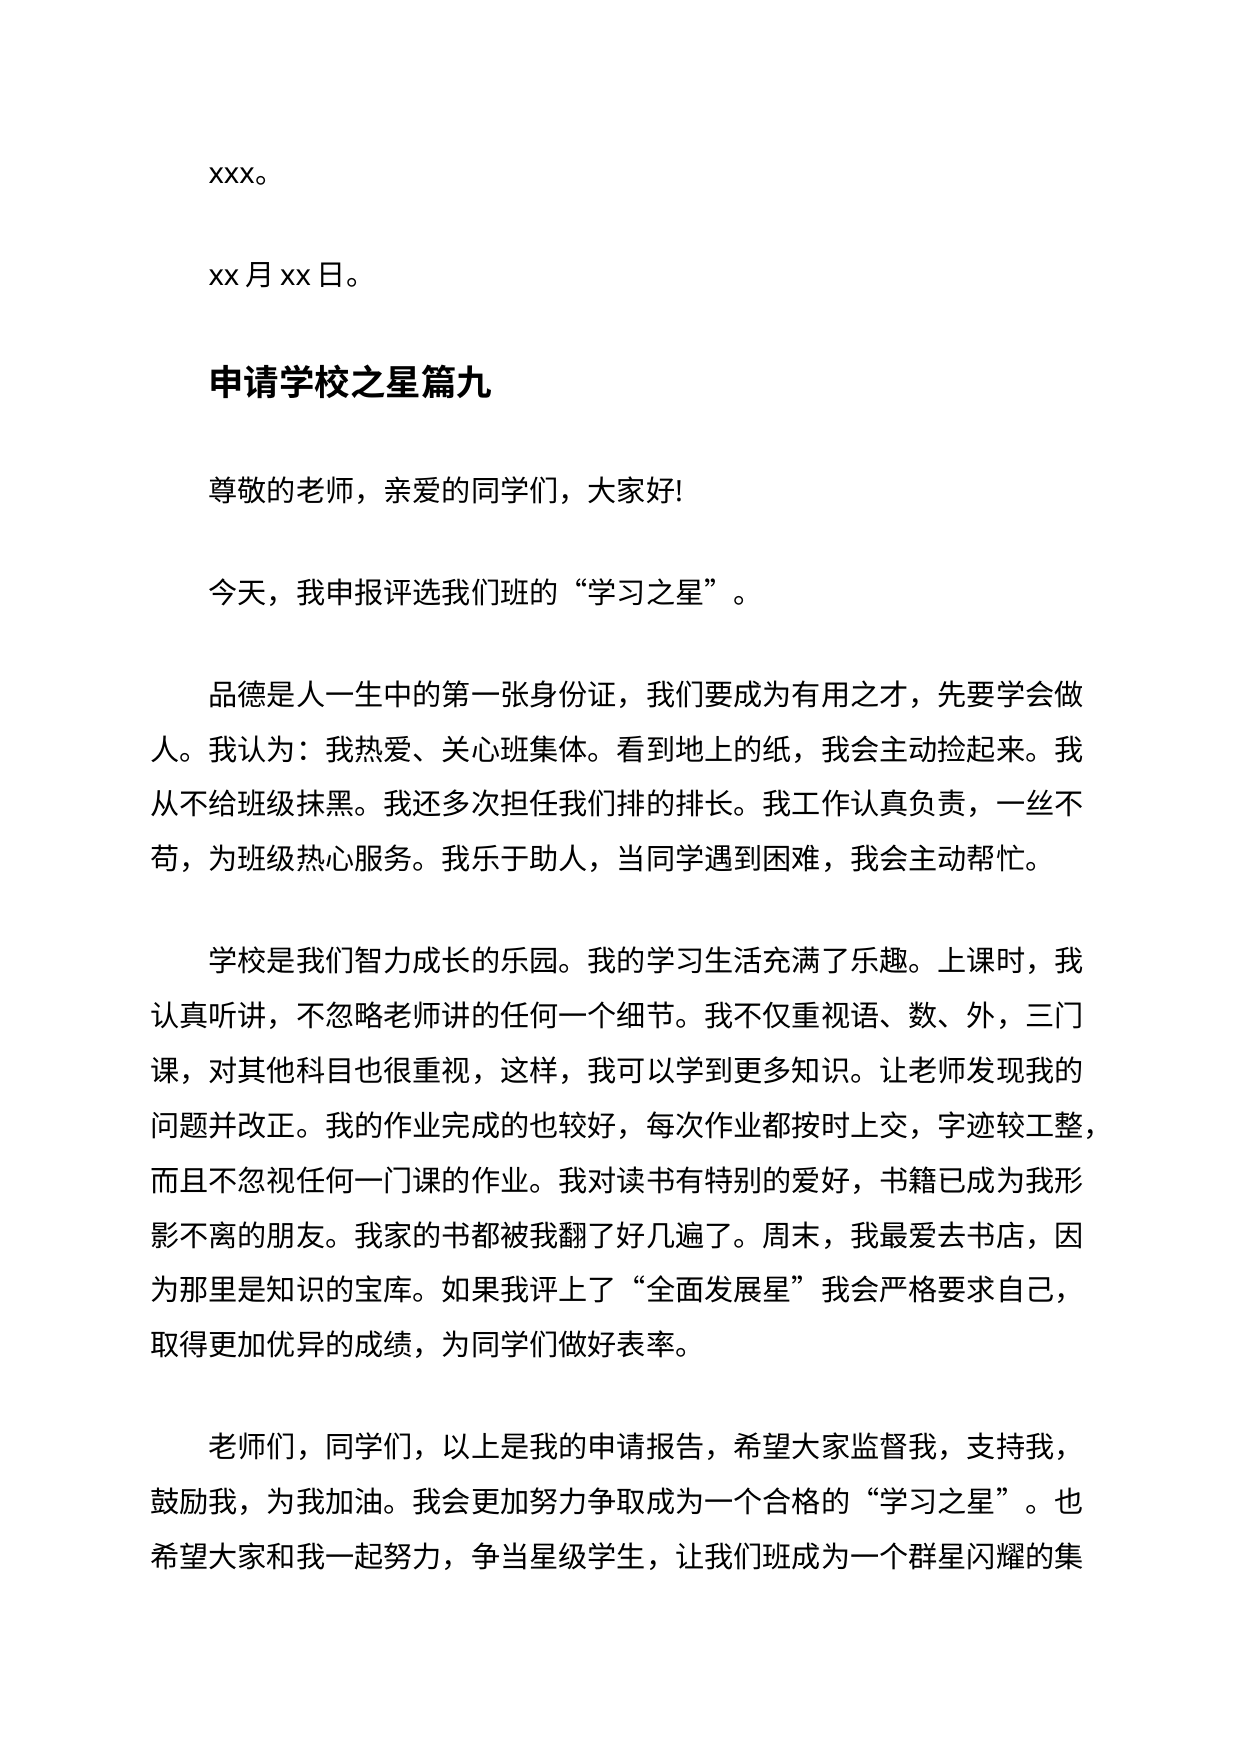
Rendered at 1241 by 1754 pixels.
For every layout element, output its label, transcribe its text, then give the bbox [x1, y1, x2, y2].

text 尊敬的老师，亲爱的同学们，大家好! [150, 467, 1090, 510]
text 学校是我们智力成长的乐园。我的学习生活充满了乐趣。上课时，我认真听讲，不忽略老师讲的任何一个细节。我不仅重视语、数、外，三门课，对其他科目也很重视，这样，我可以学到更多知识。让老师发现我的问题并改正。我的作业完成的也较好，每次作业都按时上交，字迹较工整，而且不忽视任何一门课的作业。我对读书有特别的爱好，书籍已成为我形影不离的朋友。我家的书都被我翻了好几遍了。周末，我最爱去书店，因为那里是知识的宝库。如果我评上了“全面发展星”我会严格要求自己，取得更加优异的成绩，为同学们做好表率。 [150, 938, 1090, 1364]
text xx月xx日。 [150, 252, 1090, 294]
text xxx。 [150, 150, 1090, 192]
text 今天，我申报评选我们班的“学习之星”。 [150, 569, 1090, 612]
text 申请学校之星篇九 [150, 354, 1090, 405]
text 品德是人一生中的第一张身份证，我们要成为有用之才，先要学会做人。我认为：我热爱、关心班集体。看到地上的纸，我会主动捡起来。我从不给班级抹黑。我还多次担任我们排的排长。我工作认真负责，一丝不苟，为班级热心服务。我乐于助人，当同学遇到困难，我会主动帮忙。 [150, 671, 1090, 878]
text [150, 1424, 1090, 1576]
